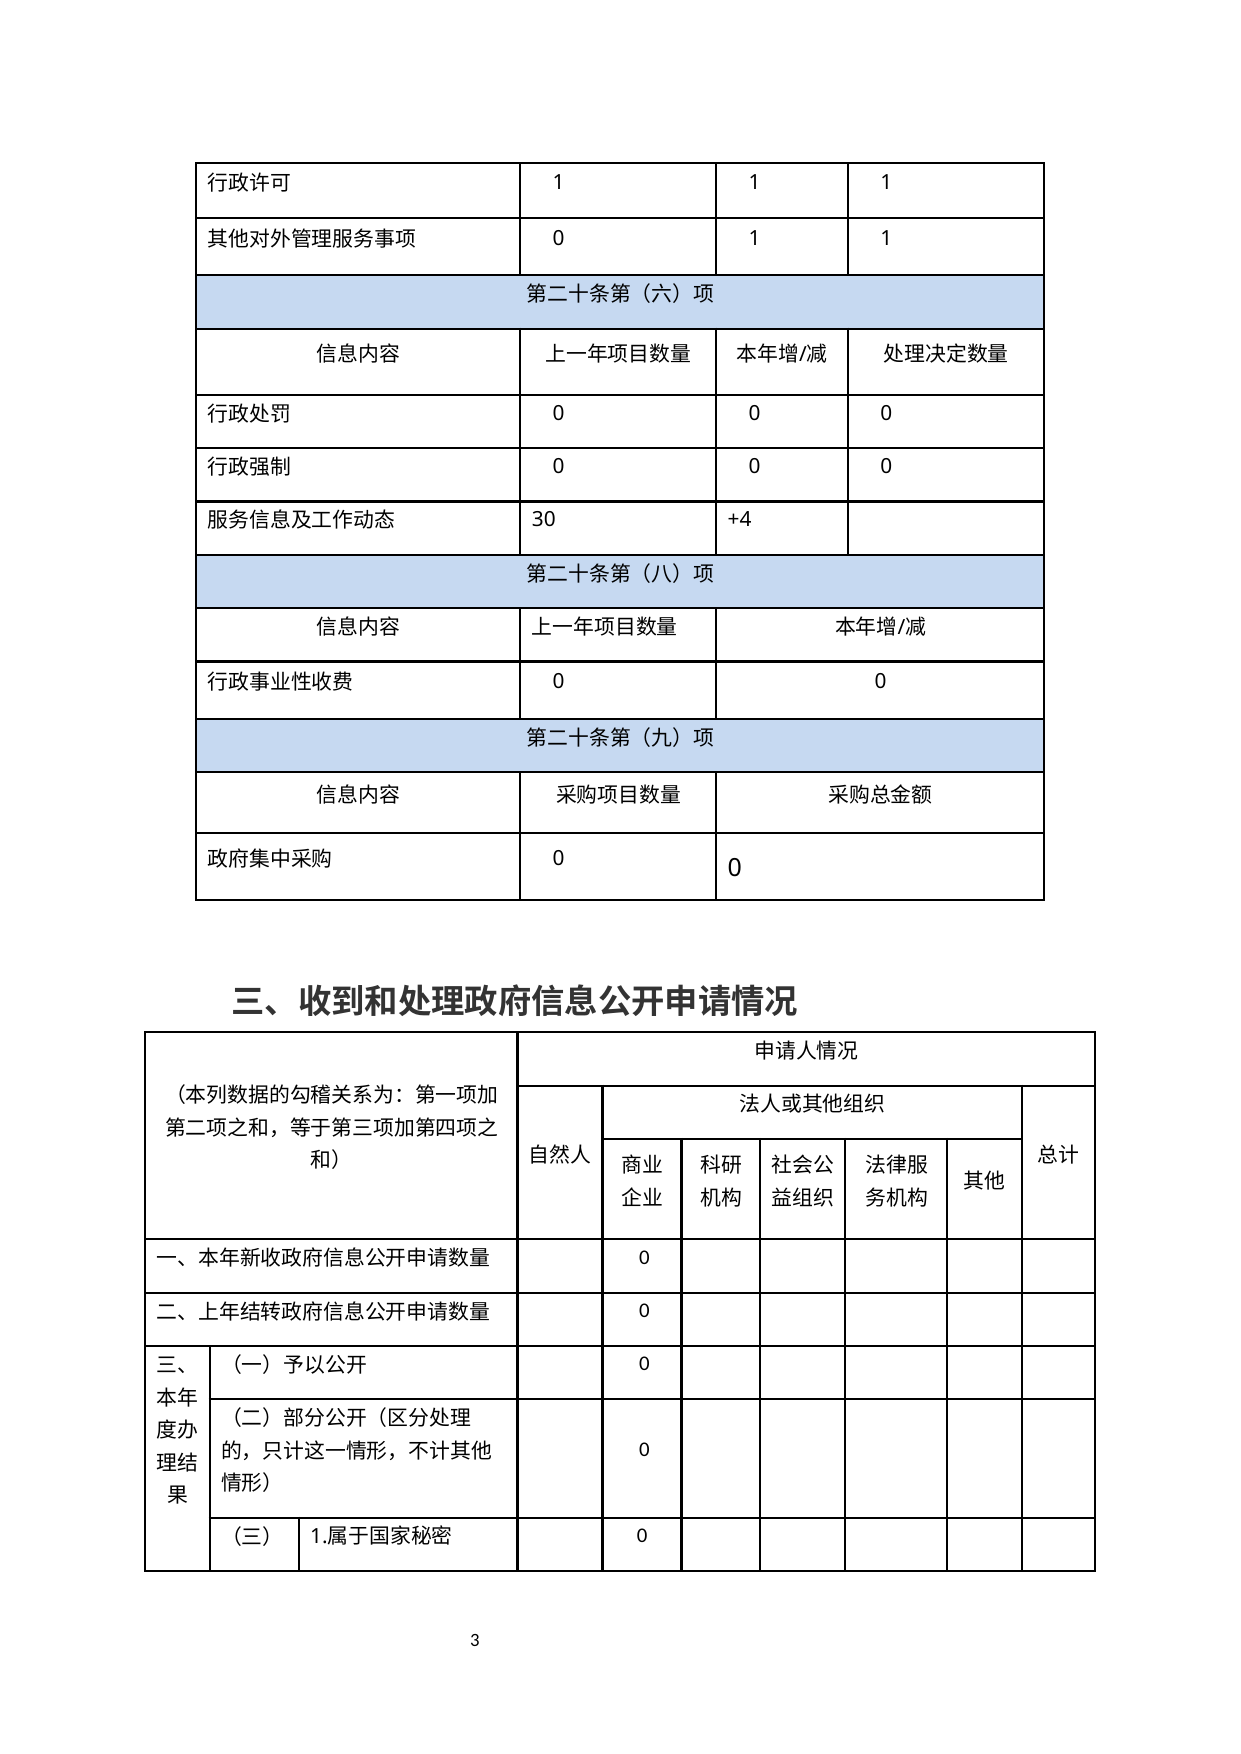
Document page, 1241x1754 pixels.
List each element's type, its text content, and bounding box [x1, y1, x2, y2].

table_cell 信息内容 [197, 330, 519, 394]
table_cell 0 [521, 834, 715, 899]
table_cell [761, 1240, 844, 1292]
table_cell 法人或其他组织 [604, 1087, 1021, 1138]
table_cell 二、上年结转政府信息公开申请数量 [146, 1294, 516, 1345]
table_cell （一）予以公开 [211, 1347, 516, 1398]
table_cell 第二十条第（八）项 [197, 556, 1043, 607]
table_cell 0 [604, 1240, 680, 1292]
table_cell [846, 1519, 946, 1570]
table_cell [1023, 1347, 1094, 1398]
table_cell [519, 1347, 601, 1398]
table_cell 0 [521, 449, 715, 500]
table_cell [761, 1519, 844, 1570]
table_cell [683, 1294, 759, 1345]
table_cell 处理决定数量 [849, 330, 1043, 394]
table_cell [761, 1347, 844, 1398]
table_cell [849, 503, 1043, 554]
table_cell 行政许可 [197, 164, 519, 217]
table_cell +4 [717, 503, 847, 554]
table_cell [1023, 1294, 1094, 1345]
table_cell 其他 [948, 1140, 1021, 1238]
table_cell [519, 1519, 601, 1570]
table_cell 上一年项目数量 [521, 609, 715, 660]
table_cell [1023, 1240, 1094, 1292]
table_cell 行政事业性收费 [197, 663, 519, 718]
table_cell 0 [717, 449, 847, 500]
table_cell 0 [849, 449, 1043, 500]
table_cell 0 [604, 1347, 680, 1398]
table_cell 社会公益组织 [761, 1140, 844, 1238]
table_cell 1 [849, 164, 1043, 217]
table_cell [948, 1400, 1021, 1517]
table_cell [761, 1400, 844, 1517]
table_cell [519, 1240, 601, 1292]
table_cell 采购总金额 [717, 773, 1043, 832]
table_cell 三、本年度办理结果 [146, 1347, 209, 1570]
table_cell [846, 1347, 946, 1398]
table_cell 1 [849, 219, 1043, 274]
table_cell 上一年项目数量 [521, 330, 715, 394]
table_cell 0 [604, 1294, 680, 1345]
table_cell 科研机构 [683, 1140, 759, 1238]
table_cell 法律服务机构 [846, 1140, 946, 1238]
table_cell [683, 1347, 759, 1398]
table_cell 第二十条第（九）项 [197, 720, 1043, 771]
table_cell 其他对外管理服务事项 [197, 219, 519, 274]
table_cell （三）不予公开 [211, 1519, 298, 1570]
table_cell 1 [717, 219, 847, 274]
table_cell 本年增/减 [717, 330, 847, 394]
table_cell 0 [849, 396, 1043, 447]
table_cell 0 [717, 663, 1043, 718]
table_cell [683, 1240, 759, 1292]
table_cell 1 [717, 164, 847, 217]
table_cell 行政处罚 [197, 396, 519, 447]
table_cell [683, 1400, 759, 1517]
table_cell [948, 1240, 1021, 1292]
table_cell [761, 1294, 844, 1345]
table_cell 政府集中采购 [197, 834, 519, 899]
table_cell 信息内容 [197, 609, 519, 660]
table_cell [846, 1400, 946, 1517]
table_cell 本年增/减 [717, 609, 1043, 660]
table_cell 0 [521, 219, 715, 274]
table_cell 自然人 [519, 1087, 601, 1238]
table_cell [519, 1294, 601, 1345]
text 三、收到和处理政府信息公开申请情况 [187, 966, 1053, 1031]
table_cell 0 [604, 1400, 680, 1517]
table_cell [519, 1400, 601, 1517]
table_cell 信息内容 [197, 773, 519, 832]
table_cell [683, 1519, 759, 1570]
table_cell [948, 1294, 1021, 1345]
table_cell [1023, 1400, 1094, 1517]
table_cell 0 [717, 834, 1043, 899]
table_cell 1.属于国家秘密 [300, 1519, 516, 1570]
table_cell 0 [604, 1519, 680, 1570]
table_cell 一、本年新收政府信息公开申请数量 [146, 1240, 516, 1292]
table_cell 30 [521, 503, 715, 554]
table_header 申请人情况 [519, 1033, 1094, 1084]
table_cell 第二十条第（六）项 [197, 276, 1043, 328]
table_header （本列数据的勾稽关系为：第一项加第二项之和，等于第三项加第四项之和） [146, 1033, 516, 1238]
table_cell [846, 1240, 946, 1292]
table_cell 1 [521, 164, 715, 217]
table_cell 商业企业 [604, 1140, 680, 1238]
table_cell （二）部分公开（区分处理的，只计这一情形，不计其他情形） [211, 1400, 516, 1517]
table_cell 行政强制 [197, 449, 519, 500]
table_cell 0 [521, 663, 715, 718]
table_cell 采购项目数量 [521, 773, 715, 832]
table_cell [846, 1294, 946, 1345]
table_cell [948, 1519, 1021, 1570]
table_cell 0 [521, 396, 715, 447]
table_cell [1023, 1519, 1094, 1570]
table_cell 服务信息及工作动态 [197, 503, 519, 554]
table_cell [948, 1347, 1021, 1398]
table_cell 总计 [1023, 1087, 1094, 1238]
table_cell 0 [717, 396, 847, 447]
